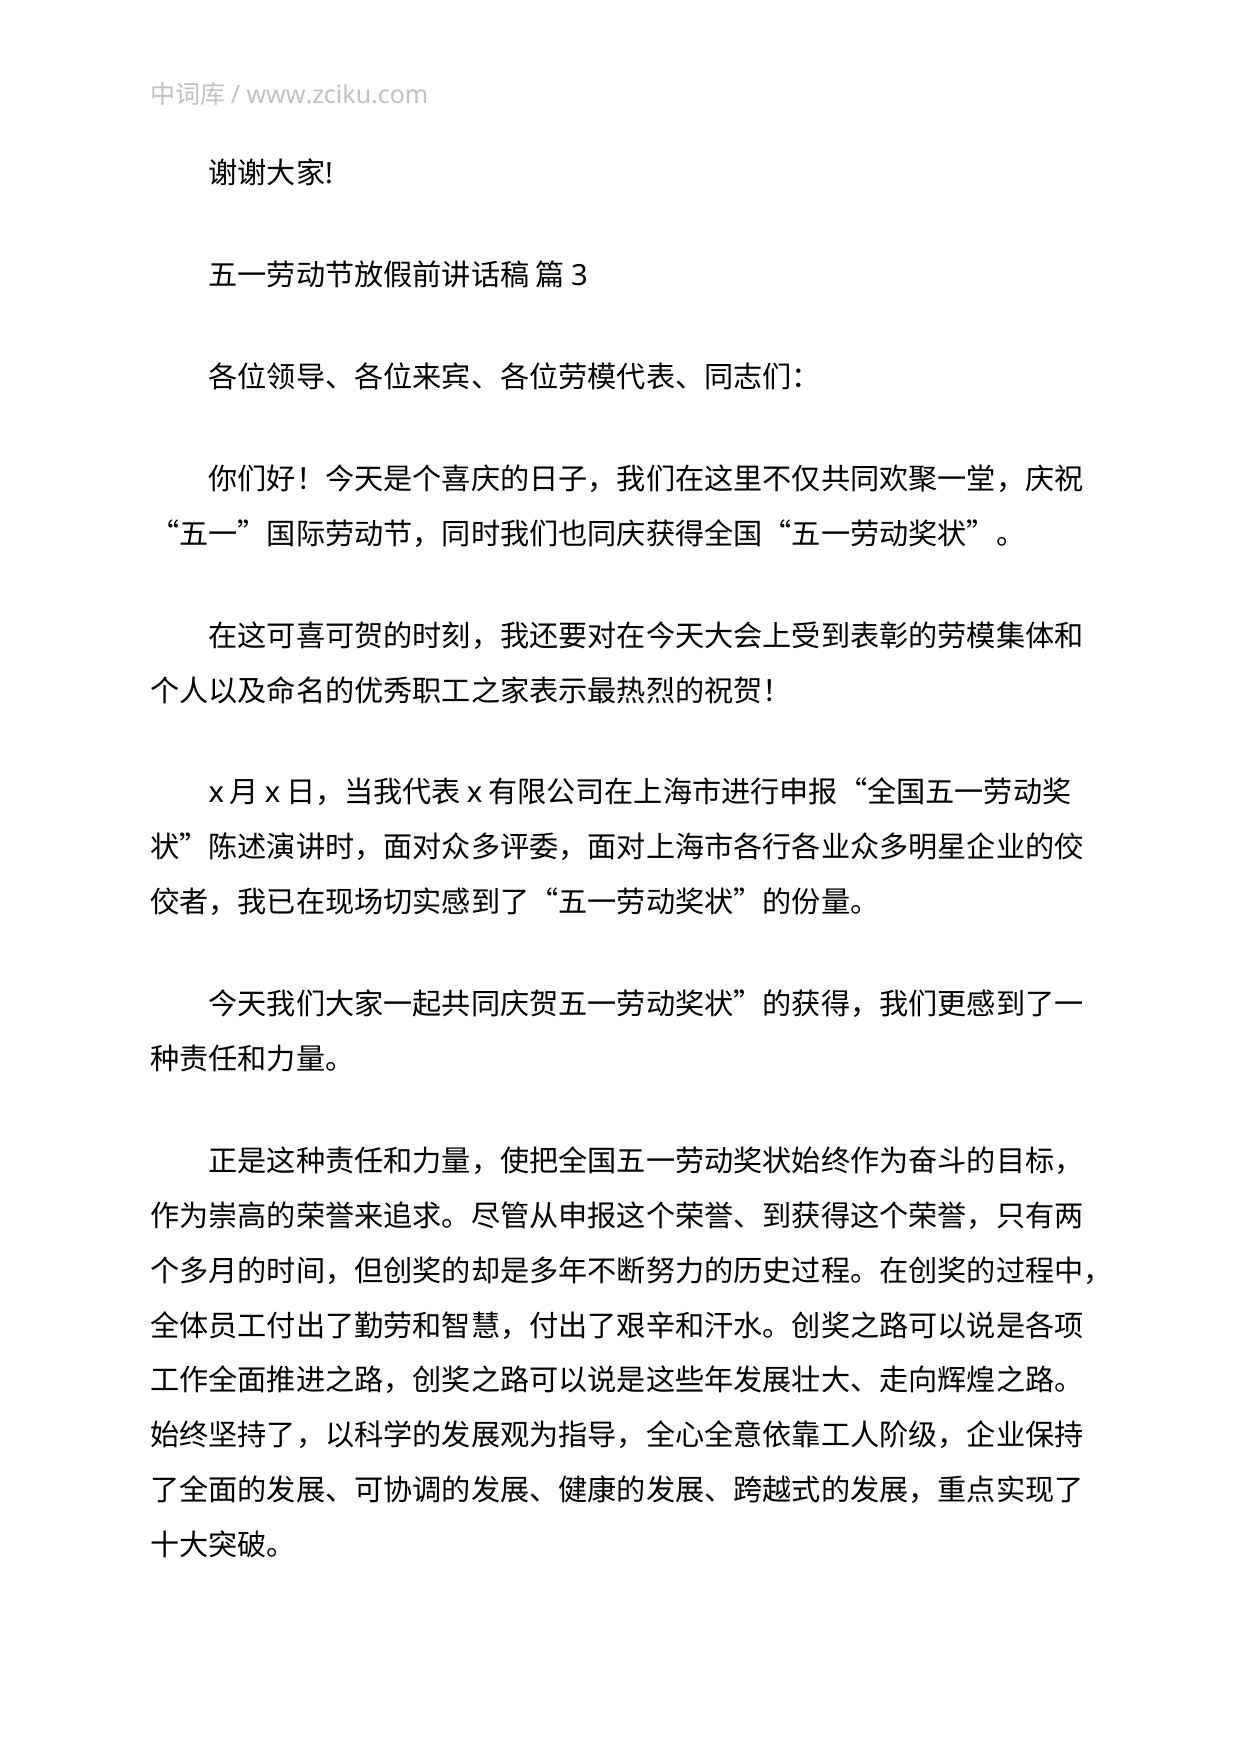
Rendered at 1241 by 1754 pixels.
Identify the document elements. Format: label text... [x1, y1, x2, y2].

text 五一劳动节放假前讲话稿 篇3 [150, 252, 1090, 294]
text 你们好！今天是个喜庆的日子，我们在这里不仅共同欢聚一堂，庆祝“五一”国际劳动节，同时我们也同庆获得全国“五一劳动奖状”。 [150, 456, 1090, 553]
text 各位领导、各位来宾、各位劳模代表、同志们： [150, 354, 1090, 396]
text x月x日，当我代表x有限公司在上海市进行申报“全国五一劳动奖状”陈述演讲时，面对众多评委，面对上海市各行各业众多明星企业的佼佼者，我已在现场切实感到了“五一劳动奖状”的份量。 [150, 769, 1090, 921]
text 今天我们大家一起共同庆贺五一劳动奖状”的获得，我们更感到了一种责任和力量。 [150, 981, 1090, 1078]
text 正是这种责任和力量，使把全国五一劳动奖状始终作为奋斗的目标，作为崇高的荣誉来追求。尽管从申报这个荣誉、到获得这个荣誉，只有两个多月的时间，但创奖的却是多年不断努力的历史过程。在创奖的过程中，全体员工付出了勤劳和智慧，付出了艰辛和汗水。创奖之路可以说是各项工作全面推进之路，创奖之路可以说是这些年发展壮大、走向辉煌之路。始终坚持了，以科学的发展观为指导，全心全意依靠工人阶级，企业保持了全面的发展、可协调的发展、健康的发展、跨越式的发展，重点实现了十大突破。 [150, 1137, 1090, 1564]
text 谢谢大家! [150, 150, 1090, 192]
text 在这可喜可贺的时刻，我还要对在今天大会上受到表彰的劳模集体和个人以及命名的优秀职工之家表示最热烈的祝贺！ [150, 612, 1090, 709]
